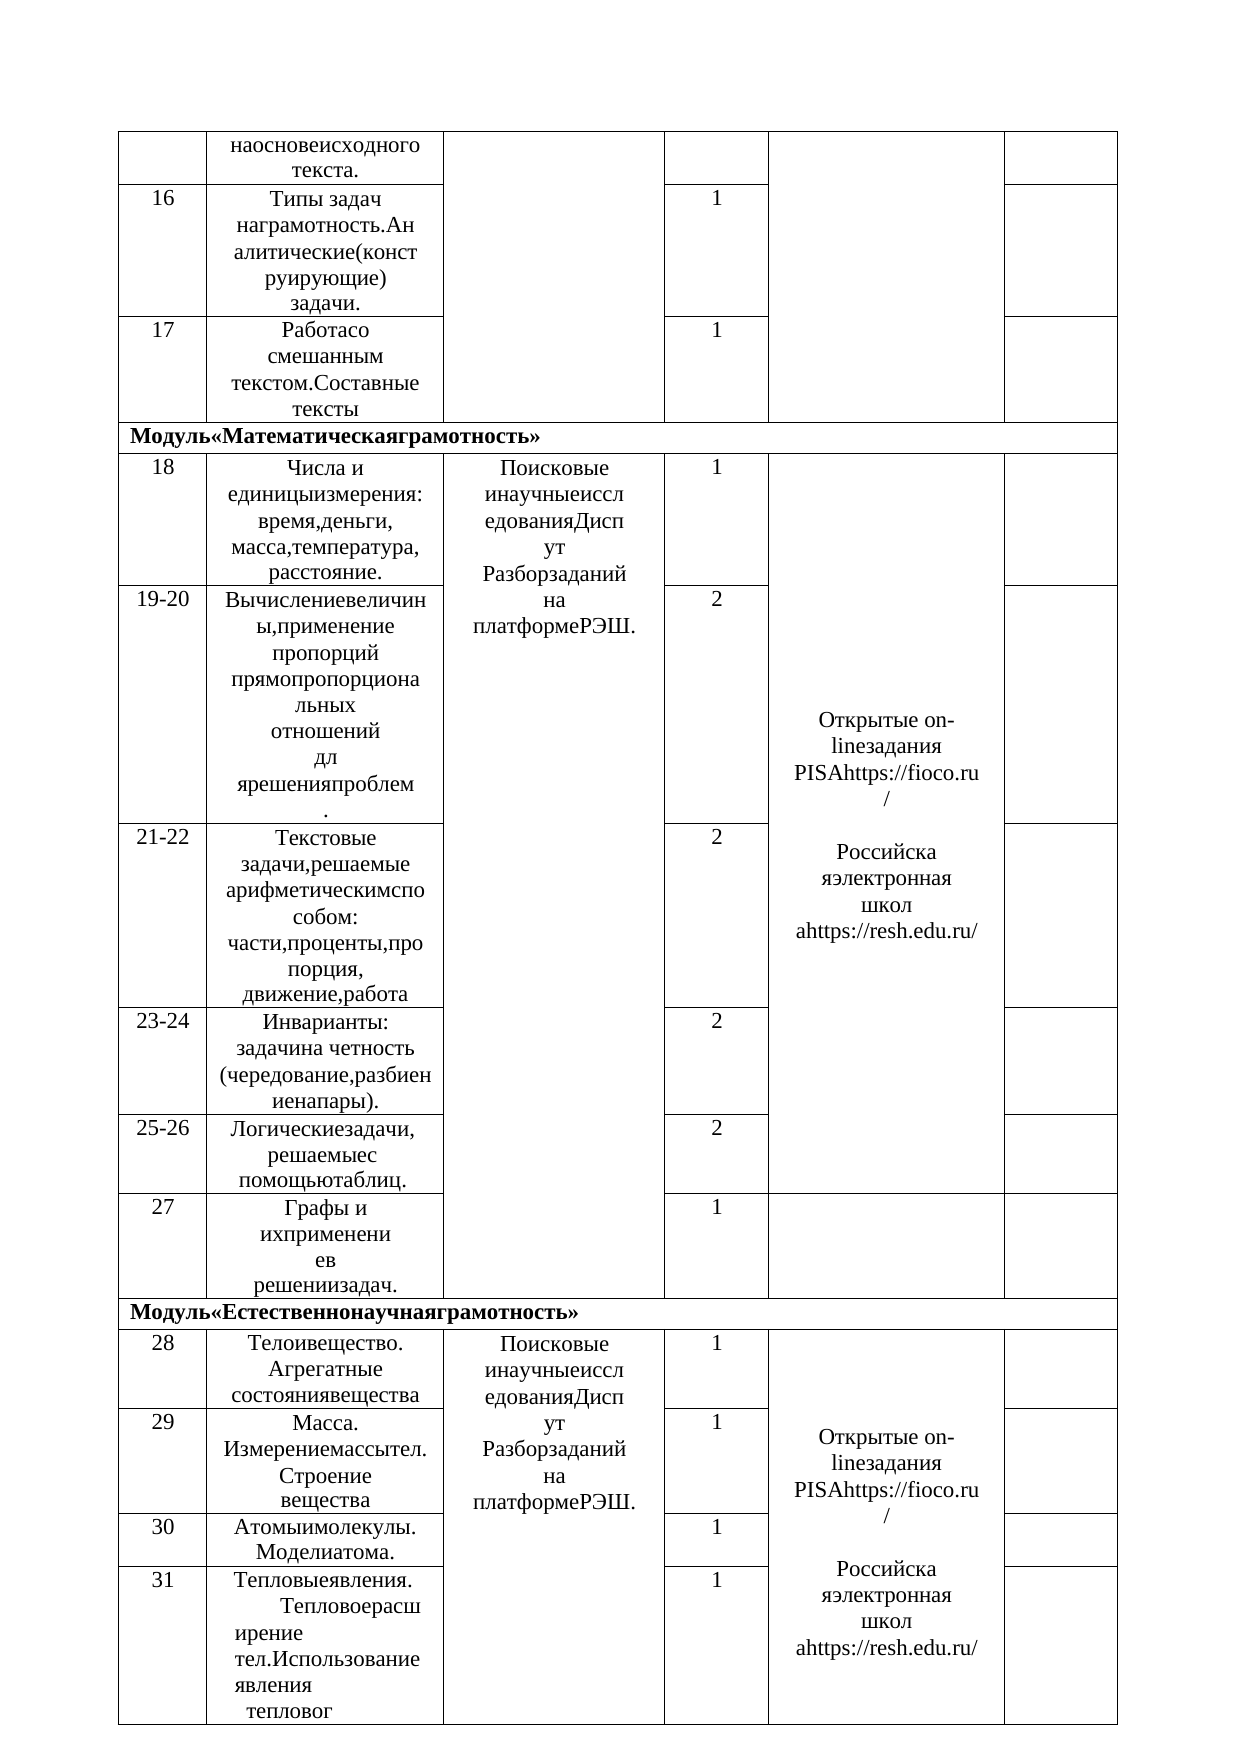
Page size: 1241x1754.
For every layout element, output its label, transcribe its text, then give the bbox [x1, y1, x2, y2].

table_cell Типы задач награмотность.Аналитические(конструирующие) задачи. [207, 185, 443, 316]
table_cell 2 [665, 824, 768, 1007]
table_cell [1005, 185, 1117, 316]
table_cell 1 [665, 454, 768, 585]
table_header [444, 132, 664, 422]
table_cell [1005, 824, 1117, 1007]
table_cell 1 [665, 1567, 768, 1724]
table_cell 28 [119, 1330, 206, 1408]
table_cell Масса. Измерениемассытел.Строение вещества [207, 1409, 443, 1513]
table_cell Поисковые инаучныеисследованияДиспут Разборзаданийна платформеРЭШ. [444, 454, 664, 1298]
table_cell 2 [665, 586, 768, 823]
table_cell Телоивещество. Агрегатные состояниявещества [207, 1330, 443, 1408]
table_cell Инварианты: задачина четность (чередование,разбиениенапары). [207, 1008, 443, 1114]
table_cell [1005, 454, 1117, 585]
table_header наосновеисходного текста. [207, 132, 443, 184]
table_cell [1005, 1567, 1117, 1724]
table_header [665, 132, 768, 184]
table_cell Открытые on-lineзадания PISAhttps://fioco.ru/ Российскаяэлектронная школаhttps://resh.edu.ru/ [769, 454, 1004, 1193]
table_cell Вычислениевеличины,применение пропорций прямопропорциональных отношений длярешенияпроблем. [207, 586, 443, 823]
table_cell [1005, 1330, 1117, 1408]
table_cell [1005, 1514, 1117, 1566]
table_cell 31 [119, 1567, 206, 1724]
table_cell [1005, 586, 1117, 823]
table_header [1005, 132, 1117, 184]
table_cell 16 [119, 185, 206, 316]
table_cell 2 [665, 1115, 768, 1193]
table_cell 30 [119, 1514, 206, 1566]
table_cell 19-20 [119, 586, 206, 823]
table_cell 17 [119, 317, 206, 422]
table_cell [1005, 1115, 1117, 1193]
table_cell 1 [665, 1194, 768, 1298]
table_cell Поисковые инаучныеисследованияДиспут Разборзаданийна платформеРЭШ. [444, 1330, 664, 1724]
table_cell 27 [119, 1194, 206, 1298]
table_header [769, 132, 1004, 422]
table_cell [769, 1194, 1004, 1298]
table_cell Текстовые задачи,решаемые арифметическимспособом: части,проценты,пропорция, движение,работа [207, 824, 443, 1007]
table_cell Атомыимолекулы. Моделиатома. [207, 1514, 443, 1566]
table_header [119, 132, 206, 184]
table_cell 21-22 [119, 824, 206, 1007]
table_cell Работасо смешанным текстом.Составные тексты [207, 317, 443, 422]
table_cell 18 [119, 454, 206, 585]
table_cell Графы и ихприменениев решениизадач. [207, 1194, 443, 1298]
table_cell Числа и единицыизмерения: время,деньги, масса,температура, расстояние. [207, 454, 443, 585]
table_cell 2 [665, 1008, 768, 1114]
table_cell [1005, 1409, 1117, 1513]
table_cell Логическиезадачи,решаемыес помощьютаблиц. [207, 1115, 443, 1193]
table_cell 1 [665, 1330, 768, 1408]
table_cell Модуль«Математическаяграмотность» [119, 423, 1117, 453]
table_cell [1005, 317, 1117, 422]
table_cell [1005, 1008, 1117, 1114]
table_cell 25-26 [119, 1115, 206, 1193]
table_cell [207, 1567, 443, 1724]
table_cell Модуль«Естественнонаучнаяграмотность» [119, 1299, 1117, 1329]
table_cell 1 [665, 1514, 768, 1566]
table_cell 29 [119, 1409, 206, 1513]
table_cell 1 [665, 1409, 768, 1513]
table_cell Открытые on-lineзадания PISAhttps://fioco.ru/ Российскаяэлектронная школаhttps://resh.edu.ru/ [769, 1330, 1004, 1724]
table_cell [1005, 1194, 1117, 1298]
table_cell 1 [665, 185, 768, 316]
table_cell 1 [665, 317, 768, 422]
table_cell 23-24 [119, 1008, 206, 1114]
